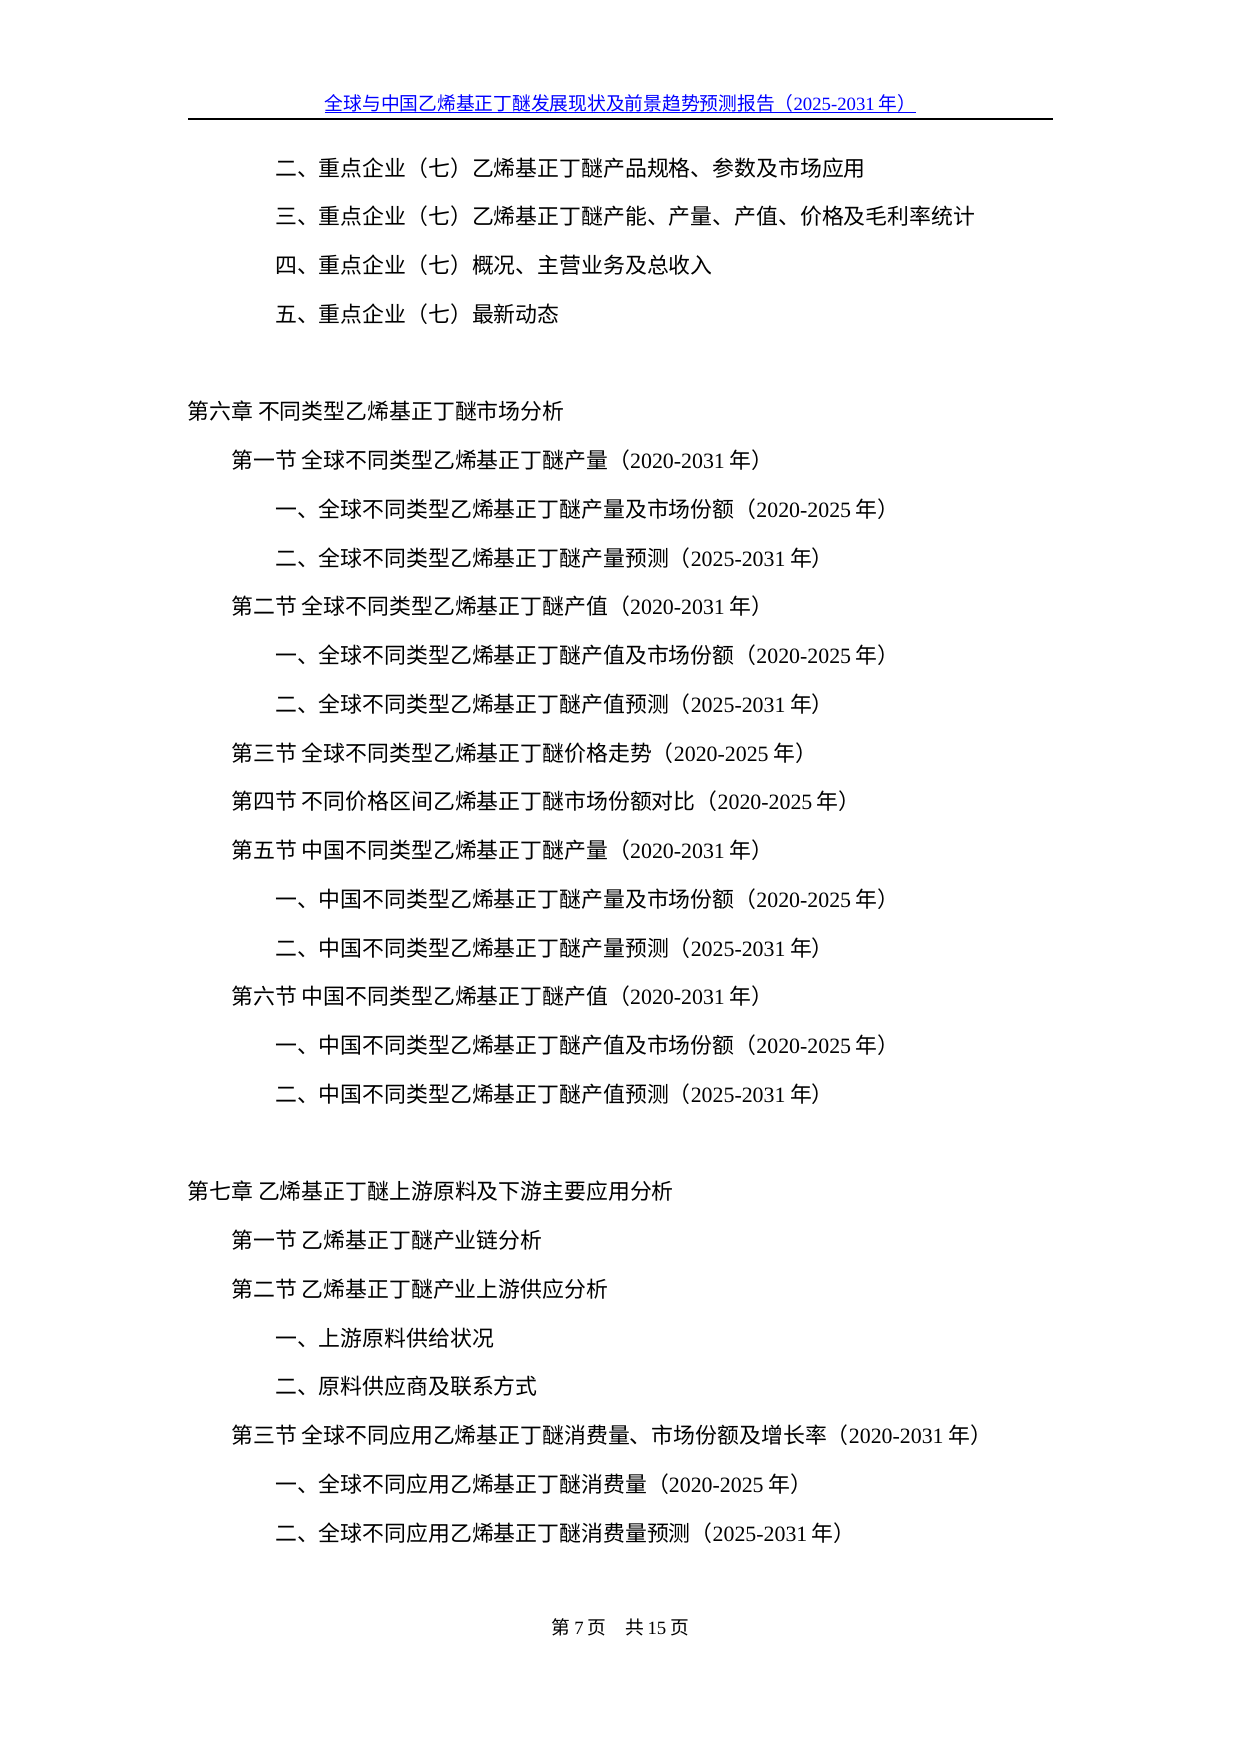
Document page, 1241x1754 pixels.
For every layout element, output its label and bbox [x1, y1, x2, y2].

text [187, 150, 1053, 1548]
